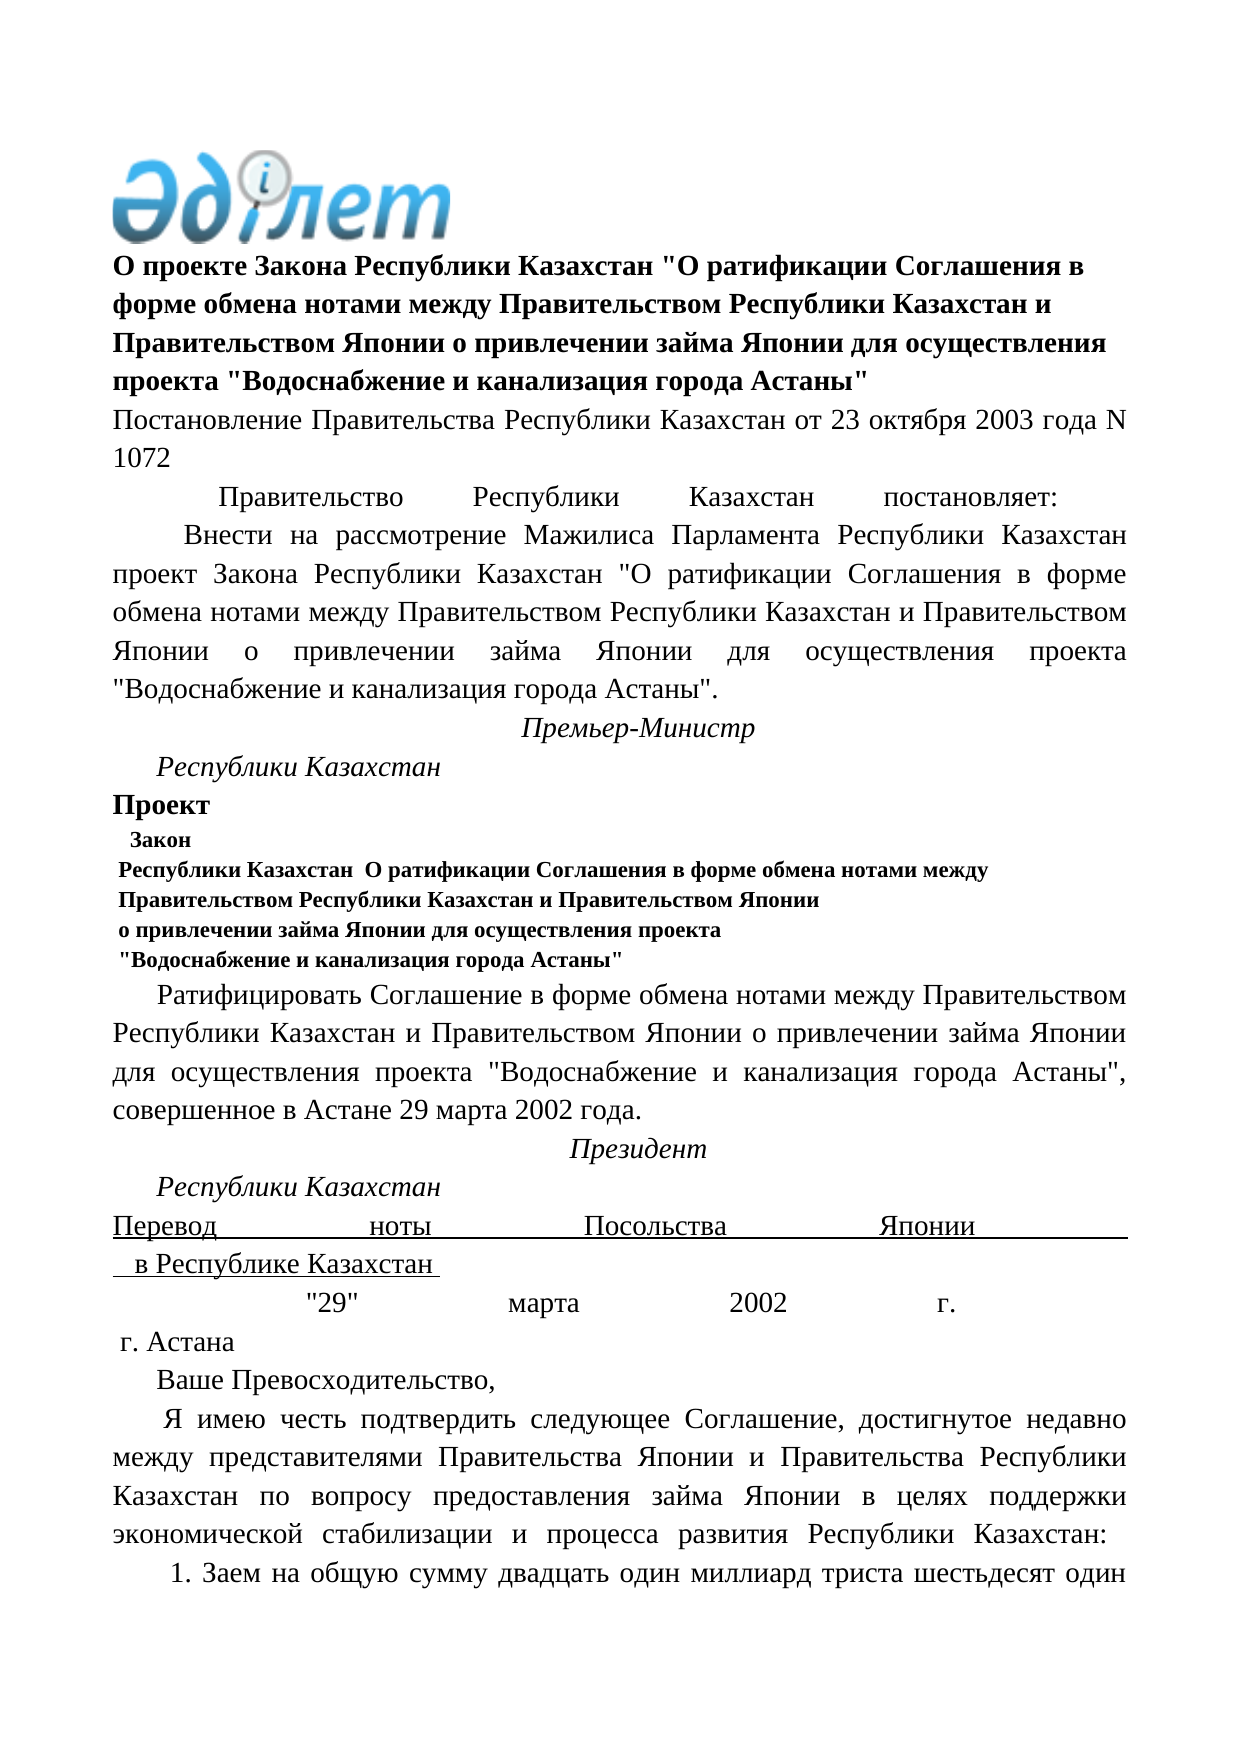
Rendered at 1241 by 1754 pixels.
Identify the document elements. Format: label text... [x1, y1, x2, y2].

text Проект [112, 787, 1128, 821]
text Президент Республики Казахстан [112, 1131, 1128, 1203]
text О проекте Закона Республики Казахстан "О ратификации Соглашения в форме обмена нотами между Правительством Республики Казахстан и Правительством Японии о привлечении займа Японии для осуществления проекта "Водоснабжение и канализация города Астаны" [112, 248, 1128, 397]
picture [112, 150, 451, 244]
text Премьер-Министр Республики Казахстан [112, 710, 1128, 782]
text "29" марта 2002 г. г. Астана [112, 1285, 1128, 1357]
text Ваше Превосходительство, [112, 1362, 1128, 1396]
text Постановление Правительства Республики Казахстан от 23 октября 2003 года N 1072 [112, 402, 1128, 474]
text Ратифицировать Соглашение в форме обмена нотами между Правительством Республики Казахстан и Правительством Японии о привлечении займа Японии для осуществления проекта "Водоснабжение и канализация города Астаны", совершенное в Астане 29 марта 2002 года. [112, 977, 1128, 1126]
text Перевод ноты Посольства Японии в Республике Казахстан [112, 1208, 1128, 1237]
text Закон Республики Казахстан О ратификации Соглашения в форме обмена нотами между Правительством Республики Казахстан и Правительством Японии о привлечении займа Японии для осуществления проекта "Водоснабжение и канализация города Астаны" [112, 826, 1128, 973]
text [112, 1401, 1128, 1588]
text Правительство Республики Казахстан постановляет: Внести на рассмотрение Мажилиса Парламента Республики Казахстан проект Закона Республики Казахстан "О ратификации Соглашения в форме обмена нотами между Правительством Республики Казахстан и Правительством Японии о привлечении займа Японии для осуществления проекта "Водоснабжение и канализация города Астаны". [112, 479, 1128, 705]
text Перевод ноты Посольства Японии в Республике Казахстан [112, 1238, 1128, 1280]
